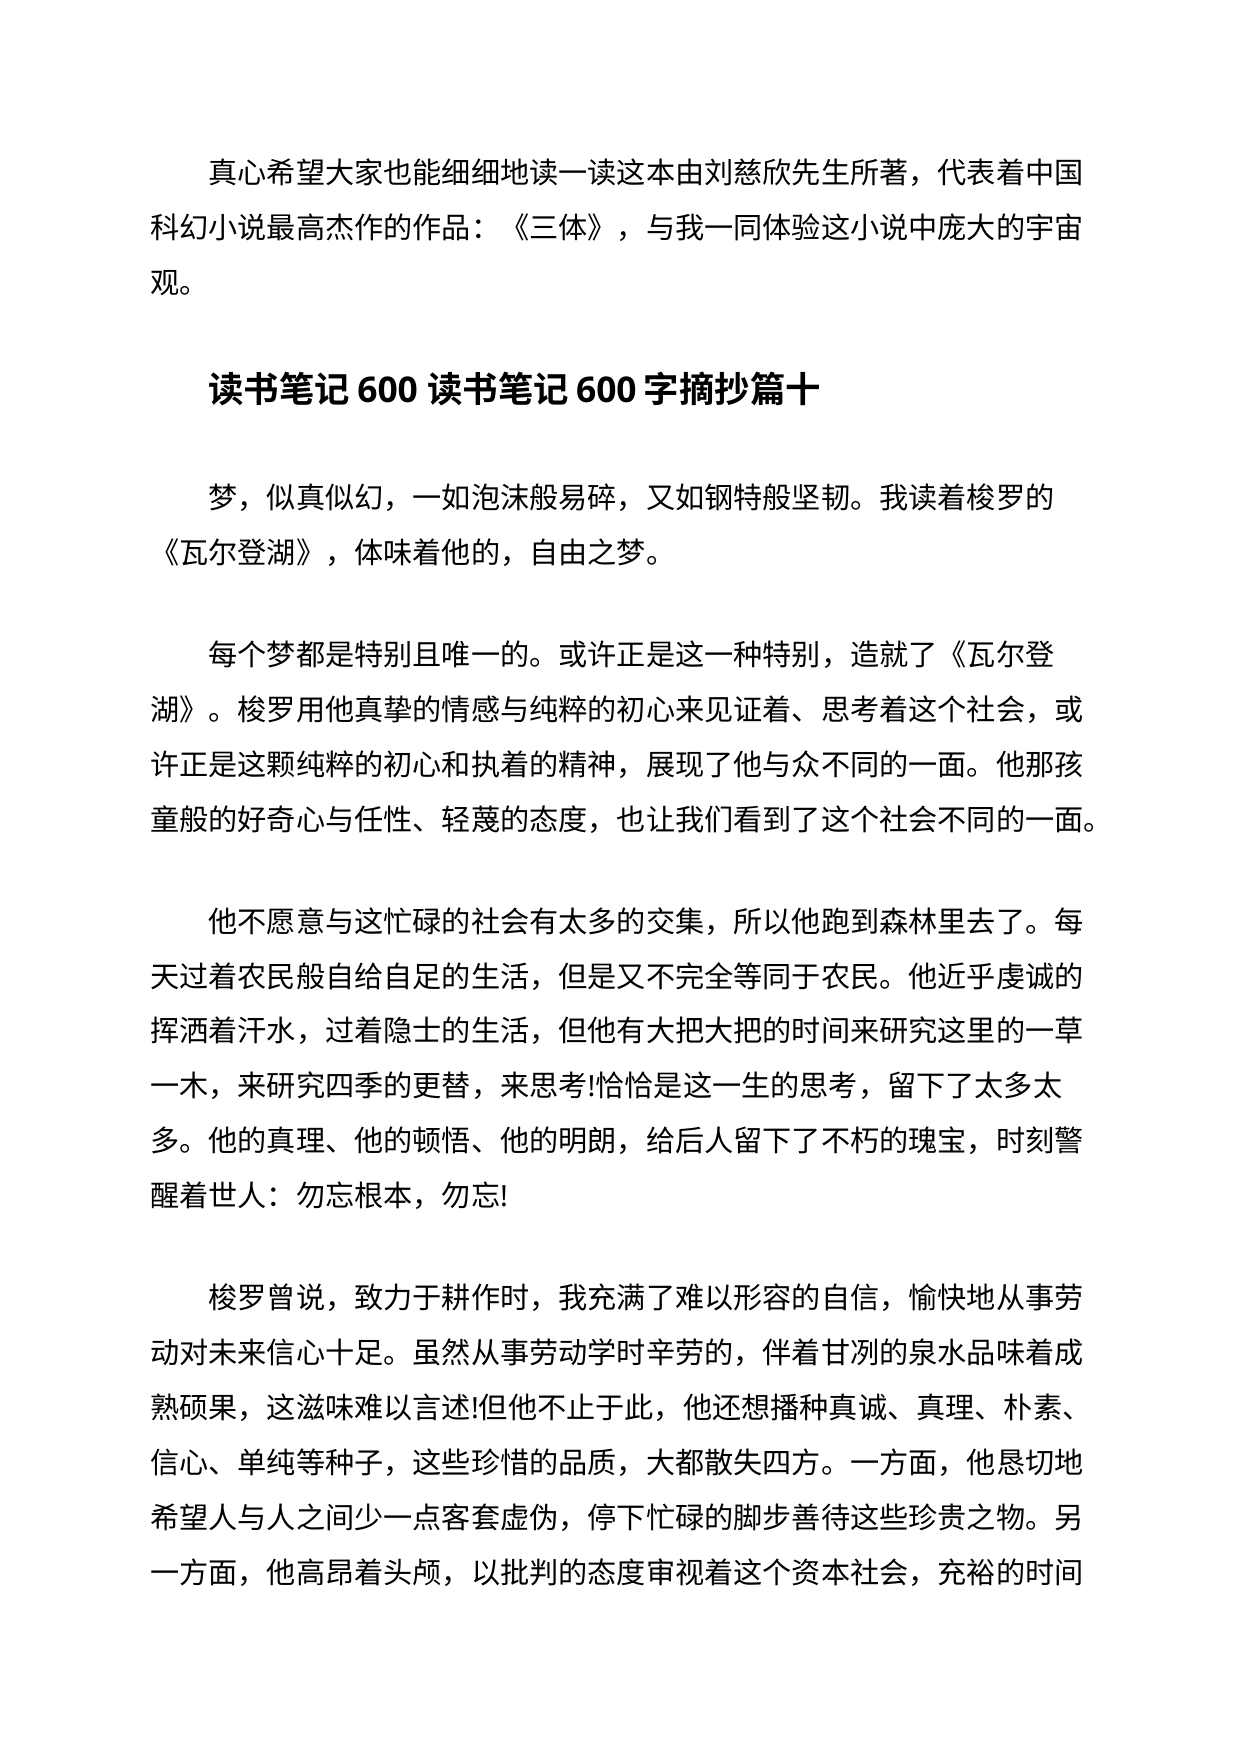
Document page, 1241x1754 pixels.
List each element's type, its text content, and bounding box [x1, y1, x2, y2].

text 梦，似真似幻，一如泡沫般易碎，又如钢特般坚韧。我读着梭罗的《瓦尔登湖》，体味着他的，自由之梦。 [150, 475, 1090, 572]
text 他不愿意与这忙碌的社会有太多的交集，所以他跑到森林里去了。每天过着农民般自给自足的生活，但是又不完全等同于农民。他近乎虔诚的挥洒着汗水，过着隐士的生活，但他有大把大把的时间来研究这里的一草一木，来研究四季的更替，来思考!恰恰是这一生的思考，留下了太多太多。他的真理、他的顿悟、他的明朗，给后人留下了不朽的瑰宝，时刻警醒着世人：勿忘根本，勿忘! [150, 898, 1090, 1215]
text 读书笔记600 读书笔记600字摘抄篇十 [150, 362, 1090, 413]
text 每个梦都是特别且唯一的。或许正是这一种特别，造就了《瓦尔登湖》。梭罗用他真挚的情感与纯粹的初心来见证着、思考着这个社会，或许正是这颗纯粹的初心和执着的精神，展现了他与众不同的一面。他那孩童般的好奇心与任性、轻蔑的态度，也让我们看到了这个社会不同的一面。 [150, 632, 1090, 839]
text 真心希望大家也能细细地读一读这本由刘慈欣先生所著，代表着中国科幻小说最高杰作的作品：《三体》，与我一同体验这小说中庞大的宇宙观。 [150, 150, 1090, 302]
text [150, 1275, 1090, 1592]
